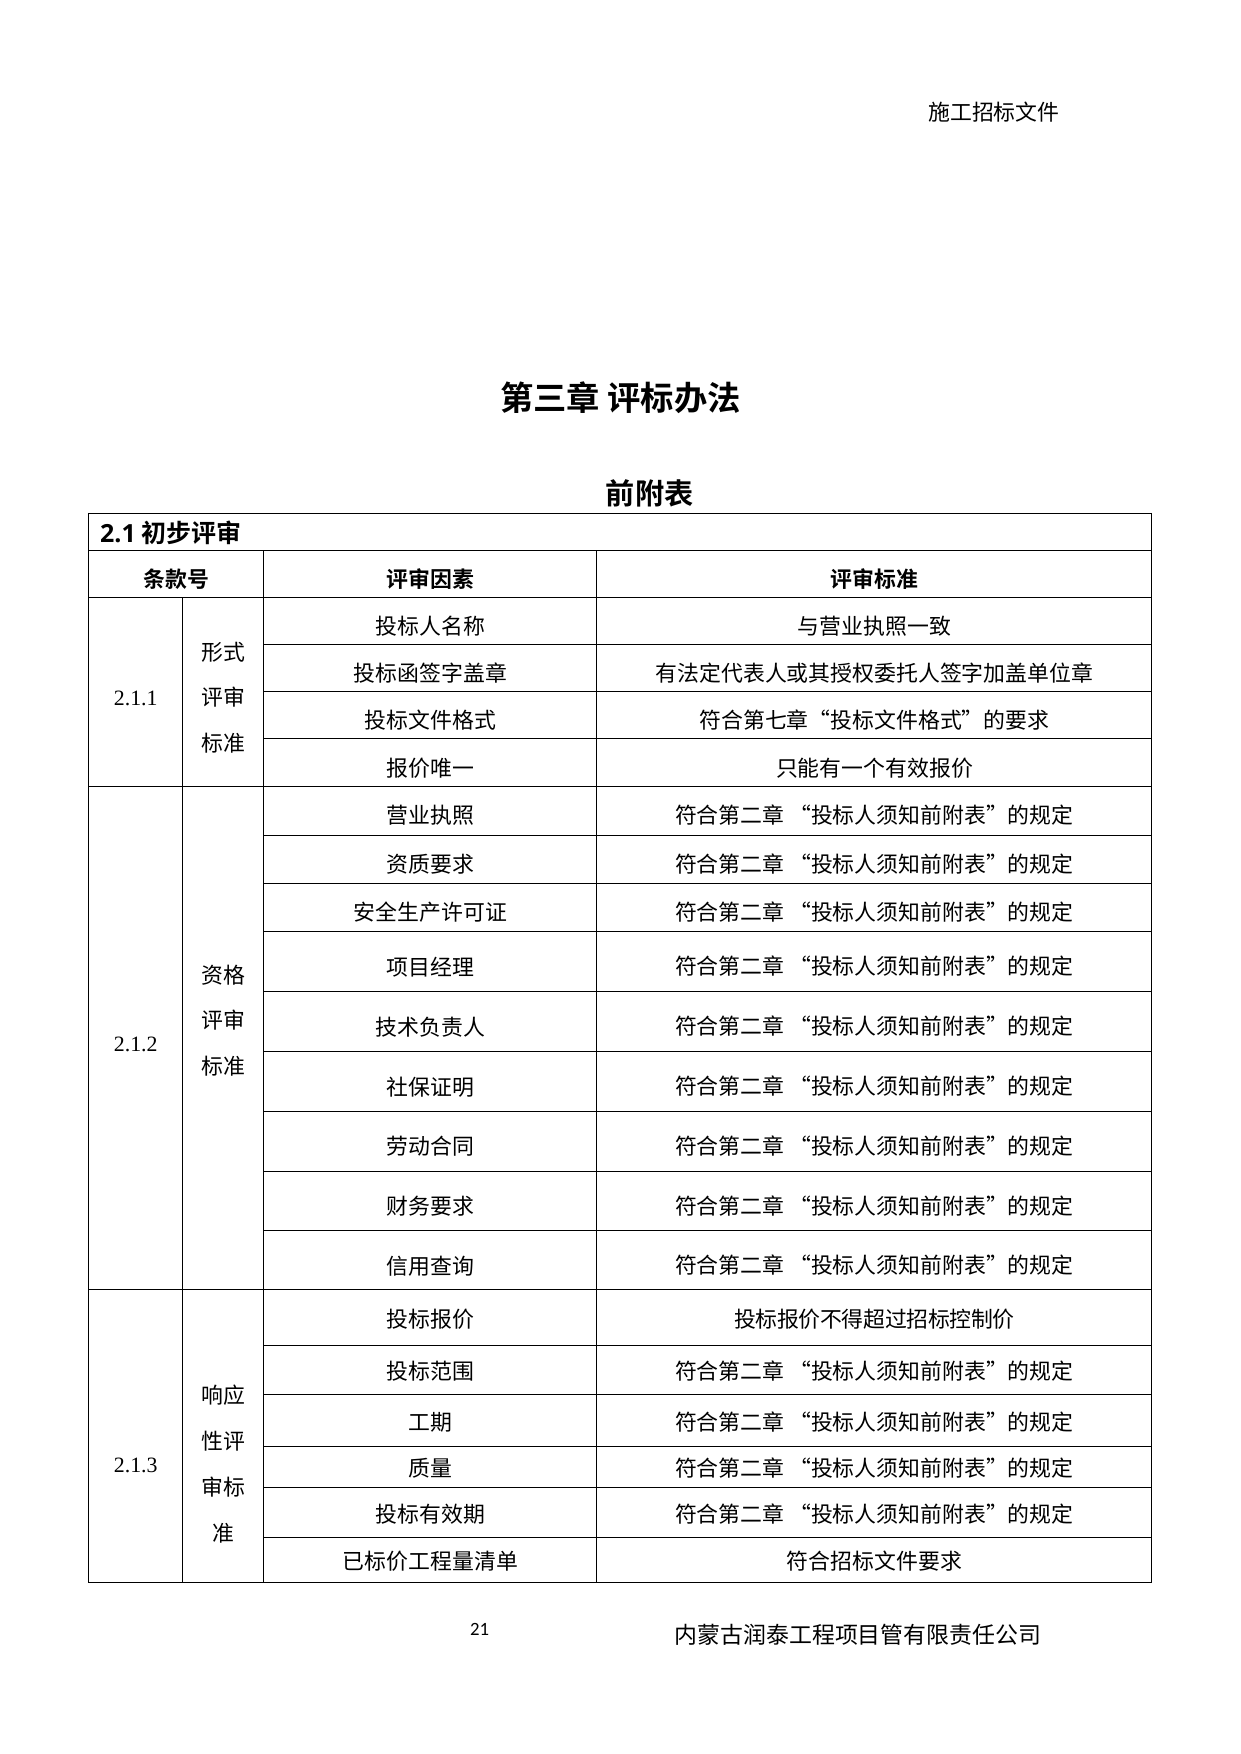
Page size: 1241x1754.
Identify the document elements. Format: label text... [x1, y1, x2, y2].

table_cell 符合第二章 “投标人须知前附表”的规定 [597, 1447, 1151, 1487]
table_cell 与营业执照一致 [597, 598, 1151, 644]
table_cell 符合第二章 “投标人须知前附表”的规定 [597, 932, 1151, 991]
table_cell 2.1.3 [89, 1290, 182, 1582]
table_cell 评审标准 [597, 551, 1151, 597]
table_cell 符合招标文件要求 [597, 1538, 1151, 1582]
table_cell 符合第二章 “投标人须知前附表”的规定 [597, 1052, 1151, 1111]
table_cell 投标文件格式 [264, 692, 596, 738]
table_cell 投标范围 [264, 1346, 596, 1393]
table_cell 2.1.2 [89, 787, 182, 1289]
table_cell 2.1.1 [89, 598, 182, 786]
table_cell 质量 [264, 1447, 596, 1487]
table_cell 资格评审标准 [183, 787, 263, 1289]
text 第三章 评标办法 [75, 372, 1165, 420]
table_cell 符合第二章 “投标人须知前附表”的规定 [597, 1112, 1151, 1171]
table_cell 条款号 [89, 551, 263, 597]
table_cell 符合第二章 “投标人须知前附表”的规定 [597, 1488, 1151, 1537]
table_cell 符合第二章 “投标人须知前附表”的规定 [597, 884, 1151, 931]
table_cell 已标价工程量清单 [264, 1538, 596, 1582]
table_cell 信用查询 [264, 1231, 596, 1289]
table_cell 符合第二章 “投标人须知前附表”的规定 [597, 1395, 1151, 1446]
table_cell 投标报价不得超过招标控制价 [597, 1290, 1151, 1344]
table_cell 安全生产许可证 [264, 884, 596, 931]
table_cell 投标人名称 [264, 598, 596, 644]
table_cell 社保证明 [264, 1052, 596, 1111]
table_cell 劳动合同 [264, 1112, 596, 1171]
table_cell 符合第二章 “投标人须知前附表”的规定 [597, 992, 1151, 1051]
table_cell 财务要求 [264, 1172, 596, 1230]
table_cell 符合第七章“投标文件格式”的要求 [597, 692, 1151, 738]
table_cell 符合第二章 “投标人须知前附表”的规定 [597, 1172, 1151, 1230]
table_cell 投标报价 [264, 1290, 596, 1344]
table_cell 投标函签字盖章 [264, 645, 596, 691]
table_cell 报价唯一 [264, 739, 596, 786]
table_cell 符合第二章 “投标人须知前附表”的规定 [597, 836, 1151, 883]
table_cell 营业执照 [264, 787, 596, 834]
table_cell 技术负责人 [264, 992, 596, 1051]
table_cell 响应性评审标准 [183, 1290, 263, 1582]
table_cell 符合第二章 “投标人须知前附表”的规定 [597, 1346, 1151, 1393]
table_cell 评审因素 [264, 551, 596, 597]
table_cell 符合第二章 “投标人须知前附表”的规定 [597, 1231, 1151, 1289]
table_cell 工期 [264, 1395, 596, 1446]
table_cell 只能有一个有效报价 [597, 739, 1151, 786]
table_cell 资质要求 [264, 836, 596, 883]
table_cell 符合第二章 “投标人须知前附表”的规定 [597, 787, 1151, 834]
table_cell 项目经理 [264, 932, 596, 991]
table_header 2.1初步评审 [89, 514, 1151, 550]
table_cell 投标有效期 [264, 1488, 596, 1537]
text 前附表 [75, 471, 1165, 513]
table_cell 形式评审标准 [183, 598, 263, 786]
table_cell 有法定代表人或其授权委托人签字加盖单位章 [597, 645, 1151, 691]
